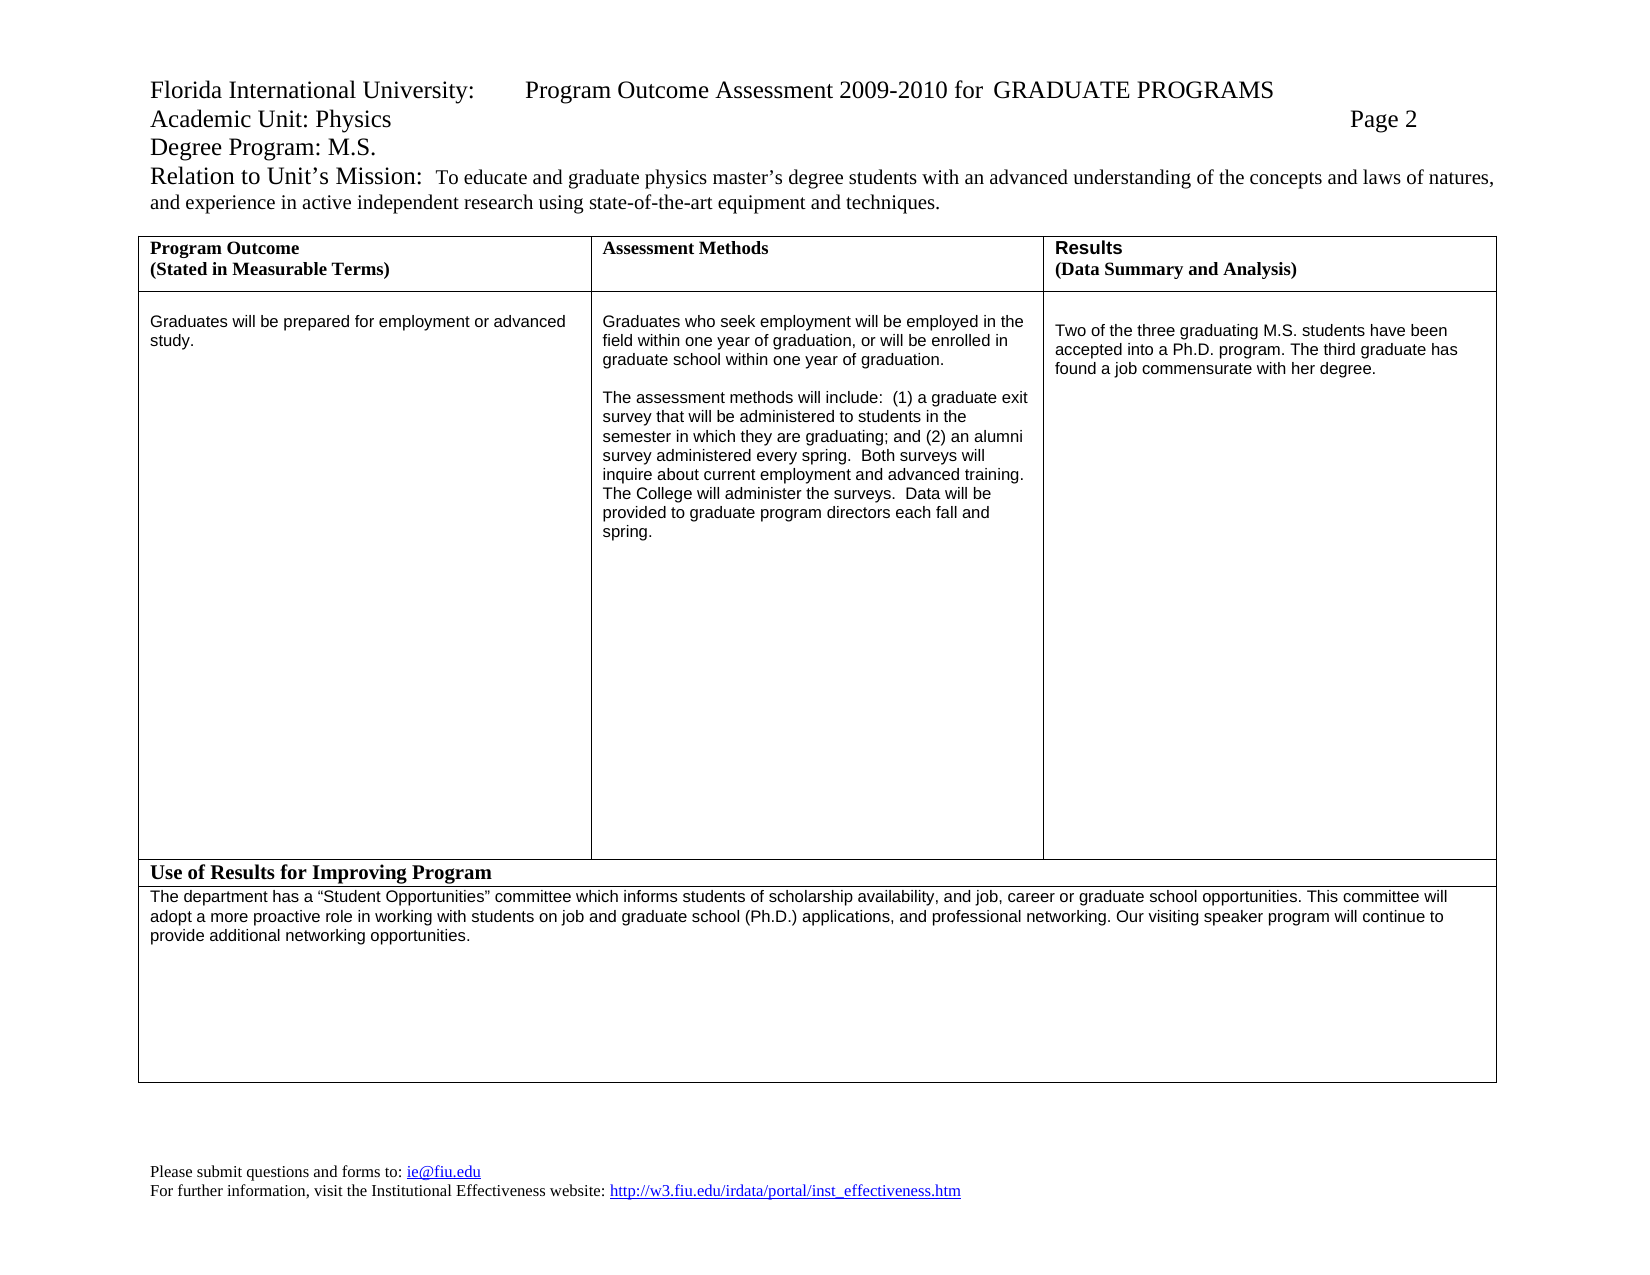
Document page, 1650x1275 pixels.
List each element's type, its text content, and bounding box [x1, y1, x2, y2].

table_cell Use of Results for Improving Program [139, 860, 1496, 886]
table_header Assessment Methods [592, 237, 1043, 291]
table_cell Graduates will be prepared for employment or advanced study. [139, 292, 591, 859]
table_cell Graduates who seek employment will be employed in the field within one year of graduation, or will be enrolled in graduate school within one year of graduation. The assessment methods will include: (1) a graduate exit survey that will be administered to students in the semester in which they are graduating; and (2) an alumni survey administered every spring. Both surveys will inquire about current employment and advanced training. The College will administer the surveys. Data will be provided to graduate program directors each fall and spring. [592, 292, 1043, 859]
table_header Program Outcome (Stated in Measurable Terms) [139, 237, 591, 291]
table_cell Two of the three graduating M.S. students have been accepted into a Ph.D. program. The third graduate has found a job commensurate with her degree. [1044, 292, 1496, 859]
table_header Results (Data Summary and Analysis) [1044, 237, 1496, 291]
table_cell The department has a “Student Opportunities” committee which informs students of scholarship availability, and job, career or graduate school opportunities. This committee will adopt a more proactive role in working with students on job and graduate school (Ph.D.) applications, and professional networking. Our visiting speaker program will continue to provide additional networking opportunities. [139, 887, 1496, 1082]
